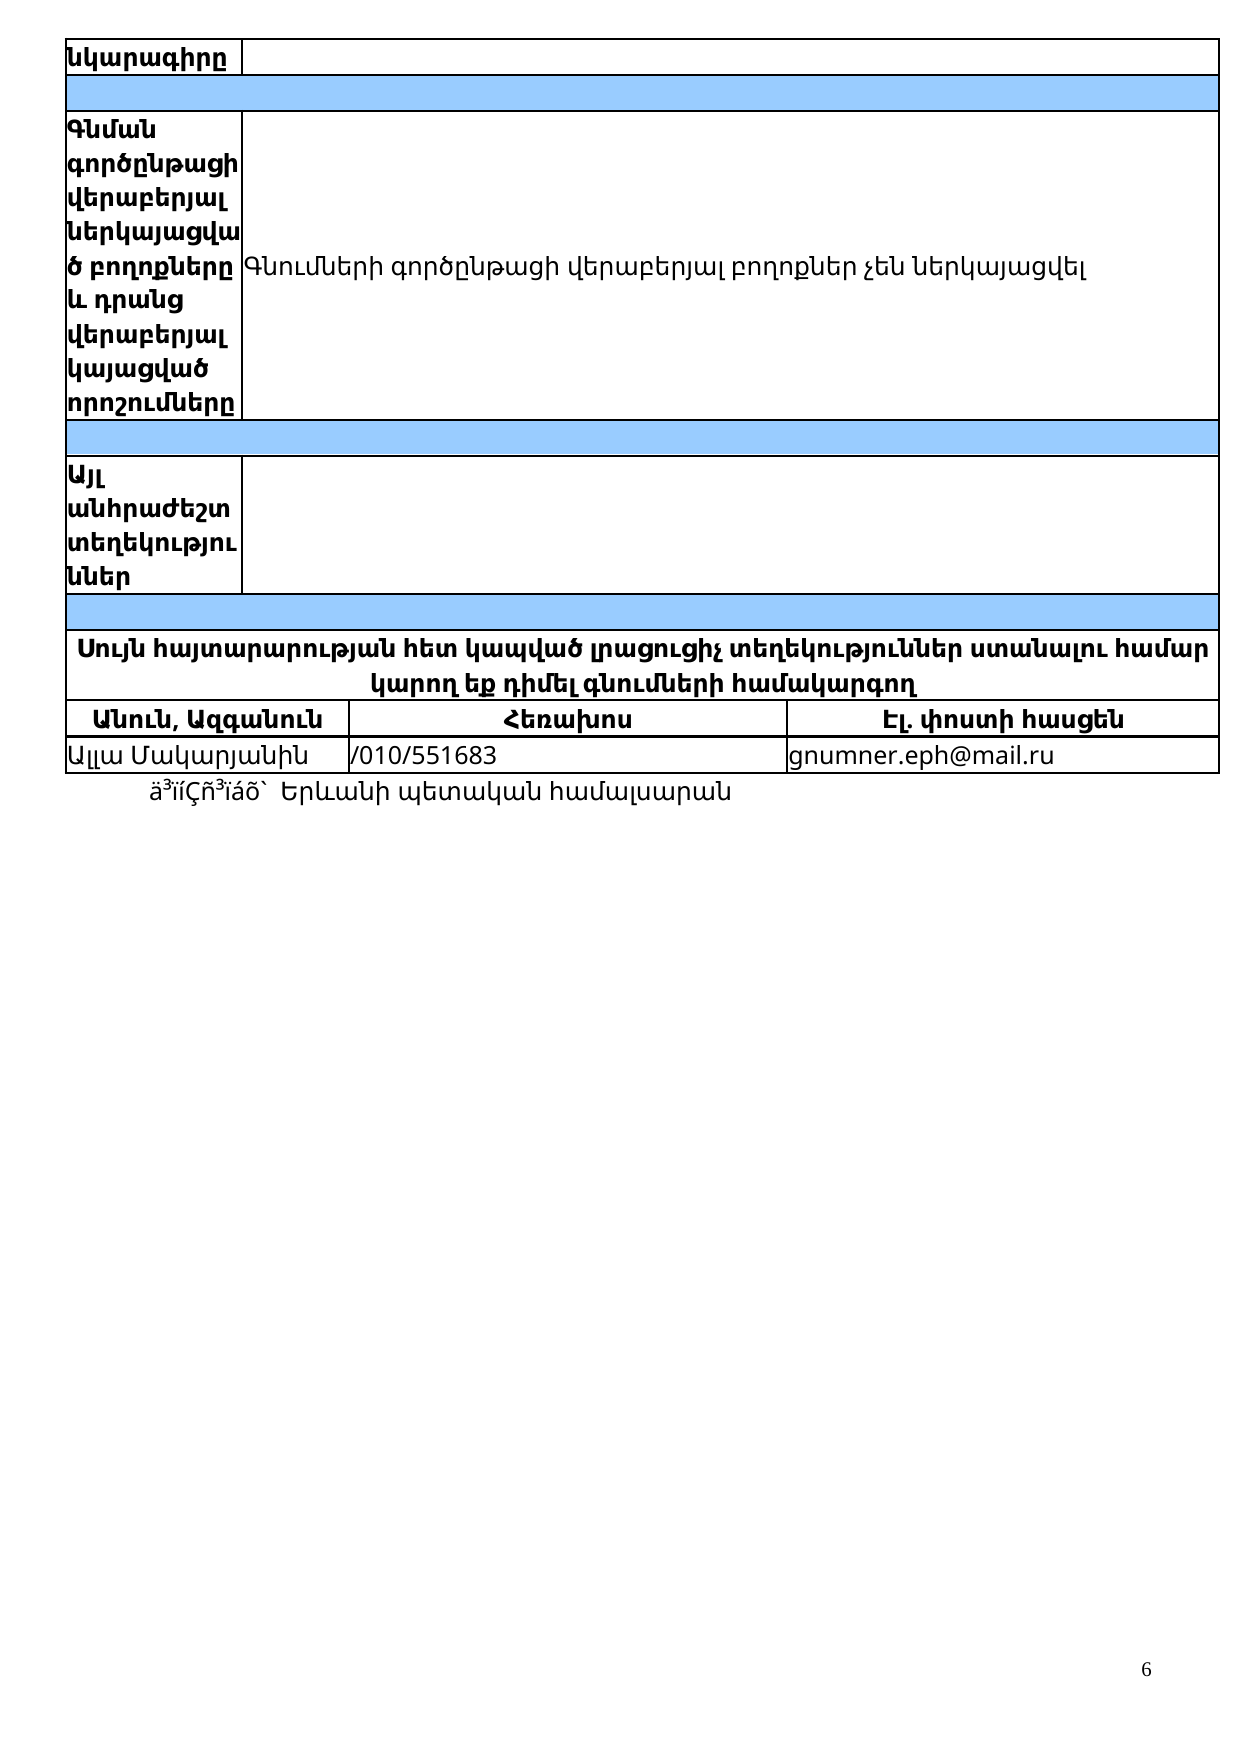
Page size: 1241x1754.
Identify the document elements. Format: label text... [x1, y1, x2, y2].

text ä³ïíÇñ³ïáõ` Երևանի պետական համալսարան [75, 774, 1152, 808]
table_cell [67, 421, 1218, 454]
table_cell [67, 595, 1218, 629]
table_cell /010/551683 [350, 738, 786, 772]
table_cell gnumner.eph@mail.ru [788, 738, 1218, 772]
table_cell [243, 40, 1218, 74]
table_cell Գնումների գործընթացի վերաբերյալ բողոքներ չեն ներկայացվել [243, 112, 1218, 418]
table_cell [243, 457, 1218, 593]
table_cell [67, 76, 1218, 110]
table_cell Ալլա Մակարյանին [67, 738, 348, 772]
